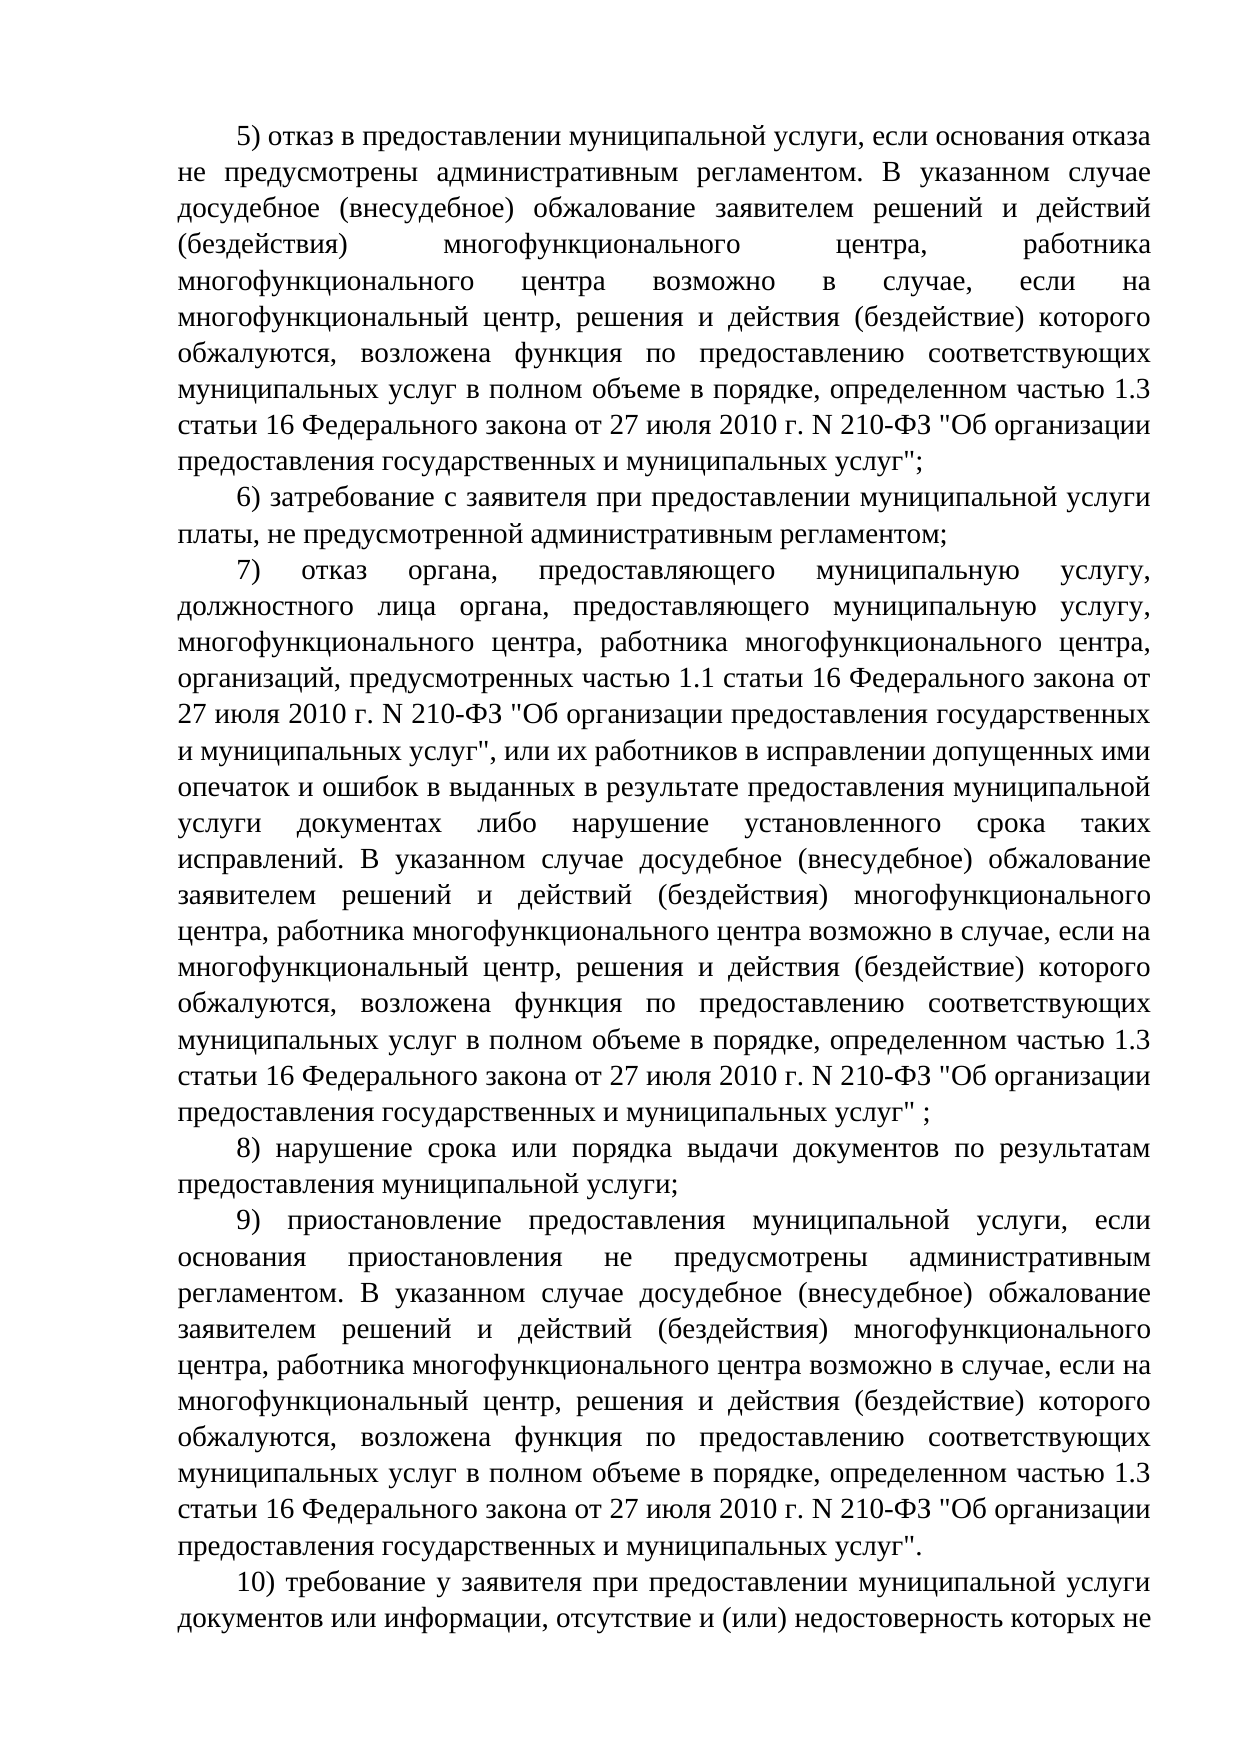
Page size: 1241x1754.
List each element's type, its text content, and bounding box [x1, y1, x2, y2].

text 6) затребование с заявителя при предоставлении муниципальной услуги платы, не предусмотренной административным регламентом; [177, 479, 1152, 549]
text 5) отказ в предоставлении муниципальной услуги, если основания отказа не предусмотрены административным регламентом. В указанном случае досудебное (внесудебное) обжалование заявителем решений и действий (бездействия) многофункционального центра, работника многофункционального центра возможно в случае, если на многофункциональный центр, решения и действия (бездействие) которого обжалуются, возложена функция по предоставлению соответствующих муниципальных услуг в полном объеме в порядке, определенном частью 1.3 статьи 16 Федерального закона от 27 июля 2010 г. N 210-ФЗ "Об организации предоставления государственных и муниципальных услуг"; [177, 118, 1152, 477]
text 9) приостановление предоставления муниципальной услуги, если основания приостановления не предусмотрены административным регламентом. В указанном случае досудебное (внесудебное) обжалование заявителем решений и действий (бездействия) многофункционального центра, работника многофункционального центра возможно в случае, если на многофункциональный центр, решения и действия (бездействие) которого обжалуются, возложена функция по предоставлению соответствующих муниципальных услуг в полном объеме в порядке, определенном частью 1.3 статьи 16 Федерального закона от 27 июля 2010 г. N 210-ФЗ "Об организации предоставления государственных и муниципальных услуг". [177, 1202, 1152, 1561]
text 8) нарушение срока или порядка выдачи документов по результатам предоставления муниципальной услуги; [177, 1130, 1152, 1200]
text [177, 1564, 1152, 1634]
text 7) отказ органа, предоставляющего муниципальную услугу, должностного лица органа, предоставляющего муниципальную услугу, многофункционального центра, работника многофункционального центра, организаций, предусмотренных частью 1.1 статьи 16 Федерального закона от 27 июля 2010 г. N 210-ФЗ "Об организации предоставления государственных и муниципальных услуг", или их работников в исправлении допущенных ими опечаток и ошибок в выданных в результате предоставления муниципальной услуги документах либо нарушение установленного срока таких исправлений. В указанном случае досудебное (внесудебное) обжалование заявителем решений и действий (бездействия) многофункционального центра, работника многофункционального центра возможно в случае, если на многофункциональный центр, решения и действия (бездействие) которого обжалуются, возложена функция по предоставлению соответствующих муниципальных услуг в полном объеме в порядке, определенном частью 1.3 статьи 16 Федерального закона от 27 июля 2010 г. N 210-ФЗ "Об организации предоставления государственных и муниципальных услуг" ; [177, 552, 1152, 1128]
